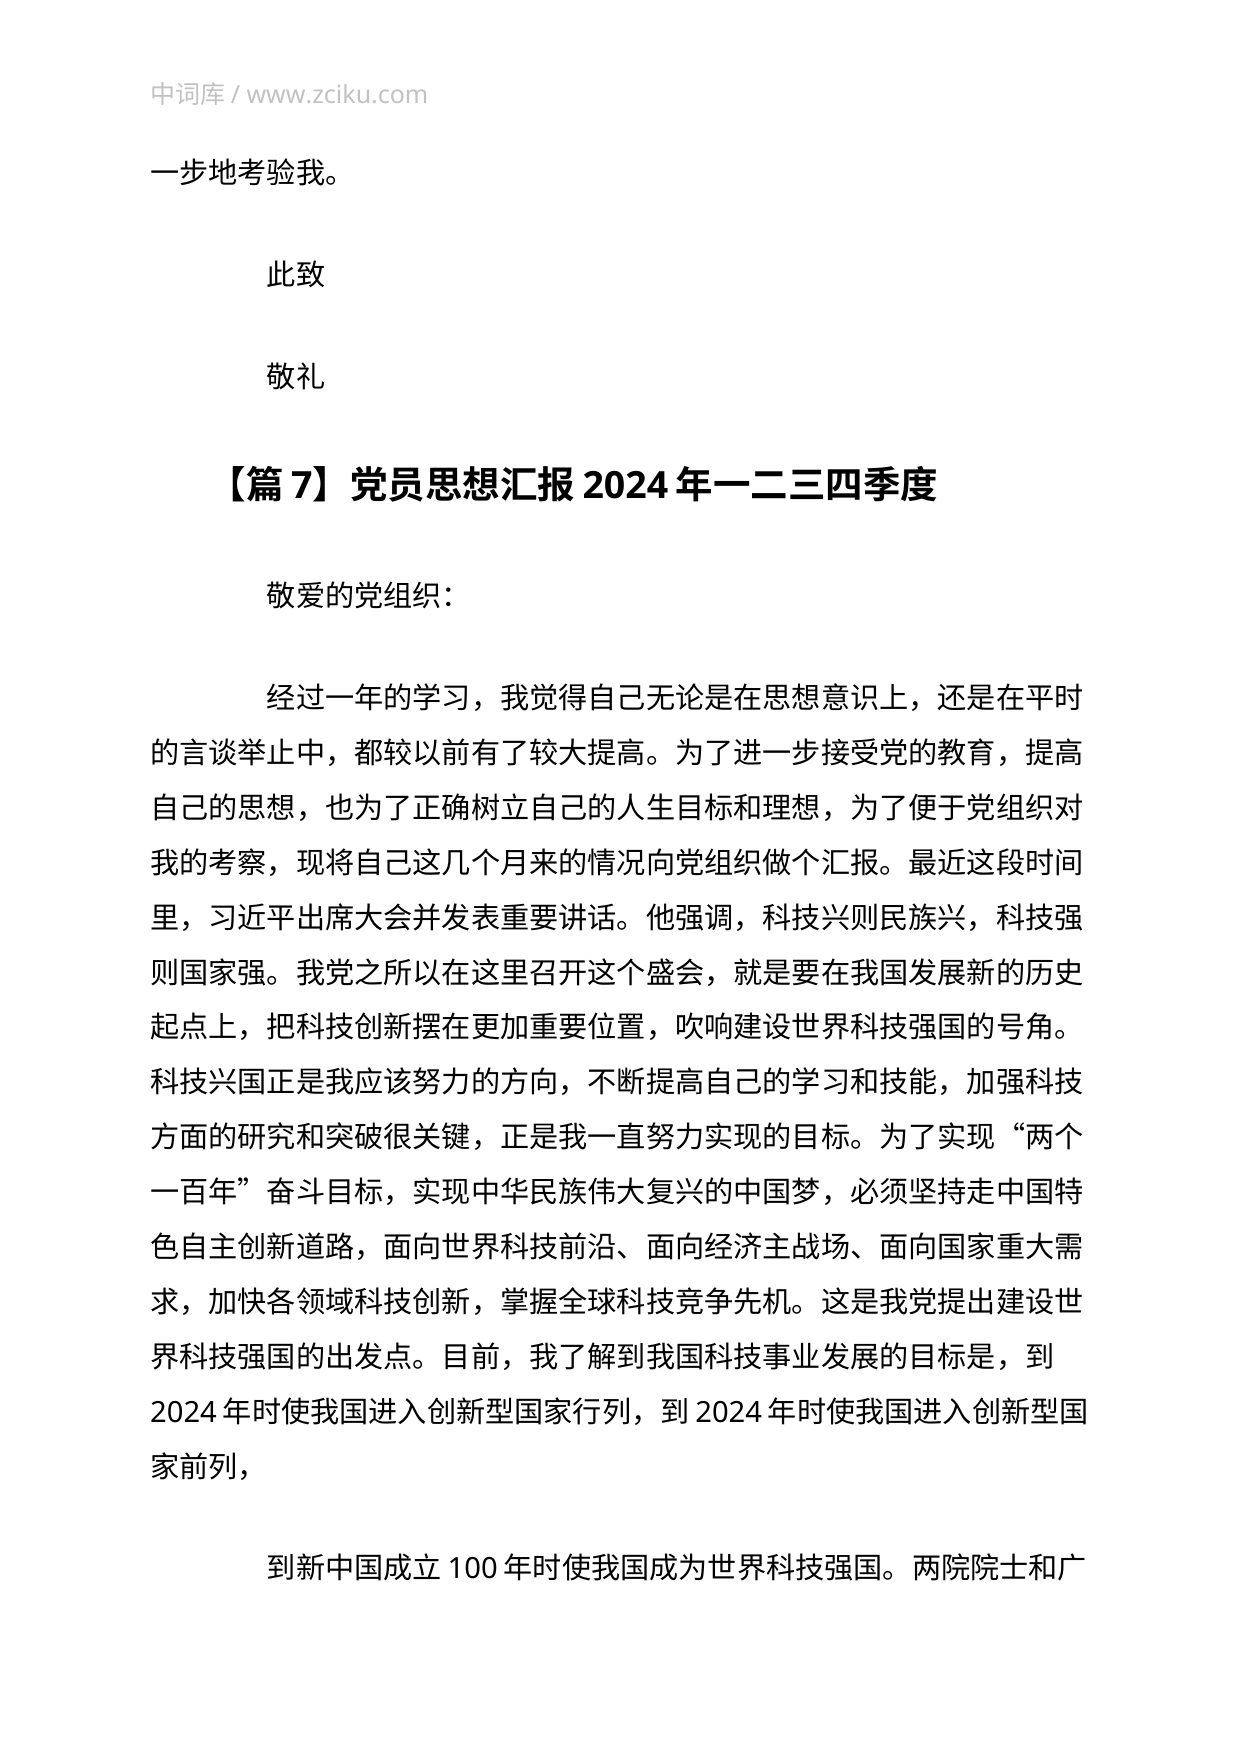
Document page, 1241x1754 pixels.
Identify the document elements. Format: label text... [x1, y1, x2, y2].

text 【篇7】党员思想汇报2024年一二三四季度 [150, 455, 1090, 510]
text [150, 1545, 1090, 1587]
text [150, 150, 1090, 192]
text 经过一年的学习，我觉得自己无论是在思想意识上，还是在平时的言谈举止中，都较以前有了较大提高。为了进一步接受党的教育，提高自己的思想，也为了正确树立自己的人生目标和理想，为了便于党组织对我的考察，现将自己这几个月来的情况向党组织做个汇报。最近这段时间里，习近平出席大会并发表重要讲话。他强调，科技兴则民族兴，科技强则国家强。我党之所以在这里召开这个盛会，就是要在我国发展新的历史起点上，把科技创新摆在更加重要位置，吹响建设世界科技强国的号角。科技兴国正是我应该努力的方向，不断提高自己的学习和技能，加强科技方面的研究和突破很关键，正是我一直努力实现的目标。为了实现“两个一百年”奋斗目标，实现中华民族伟大复兴的中国梦，必须坚持走中国特色自主创新道路，面向世界科技前沿、面向经济主战场、面向国家重大需求，加快各领域科技创新，掌握全球科技竞争先机。这是我党提出建设世界科技强国的出发点。目前，我了解到我国科技事业发展的目标是，到2024年时使我国进入创新型国家行列，到2024年时使我国进入创新型国家前列， [150, 675, 1090, 1486]
text 此致 [150, 252, 1090, 294]
text 敬爱的党组织： [150, 573, 1090, 615]
text 敬礼 [150, 353, 1090, 396]
